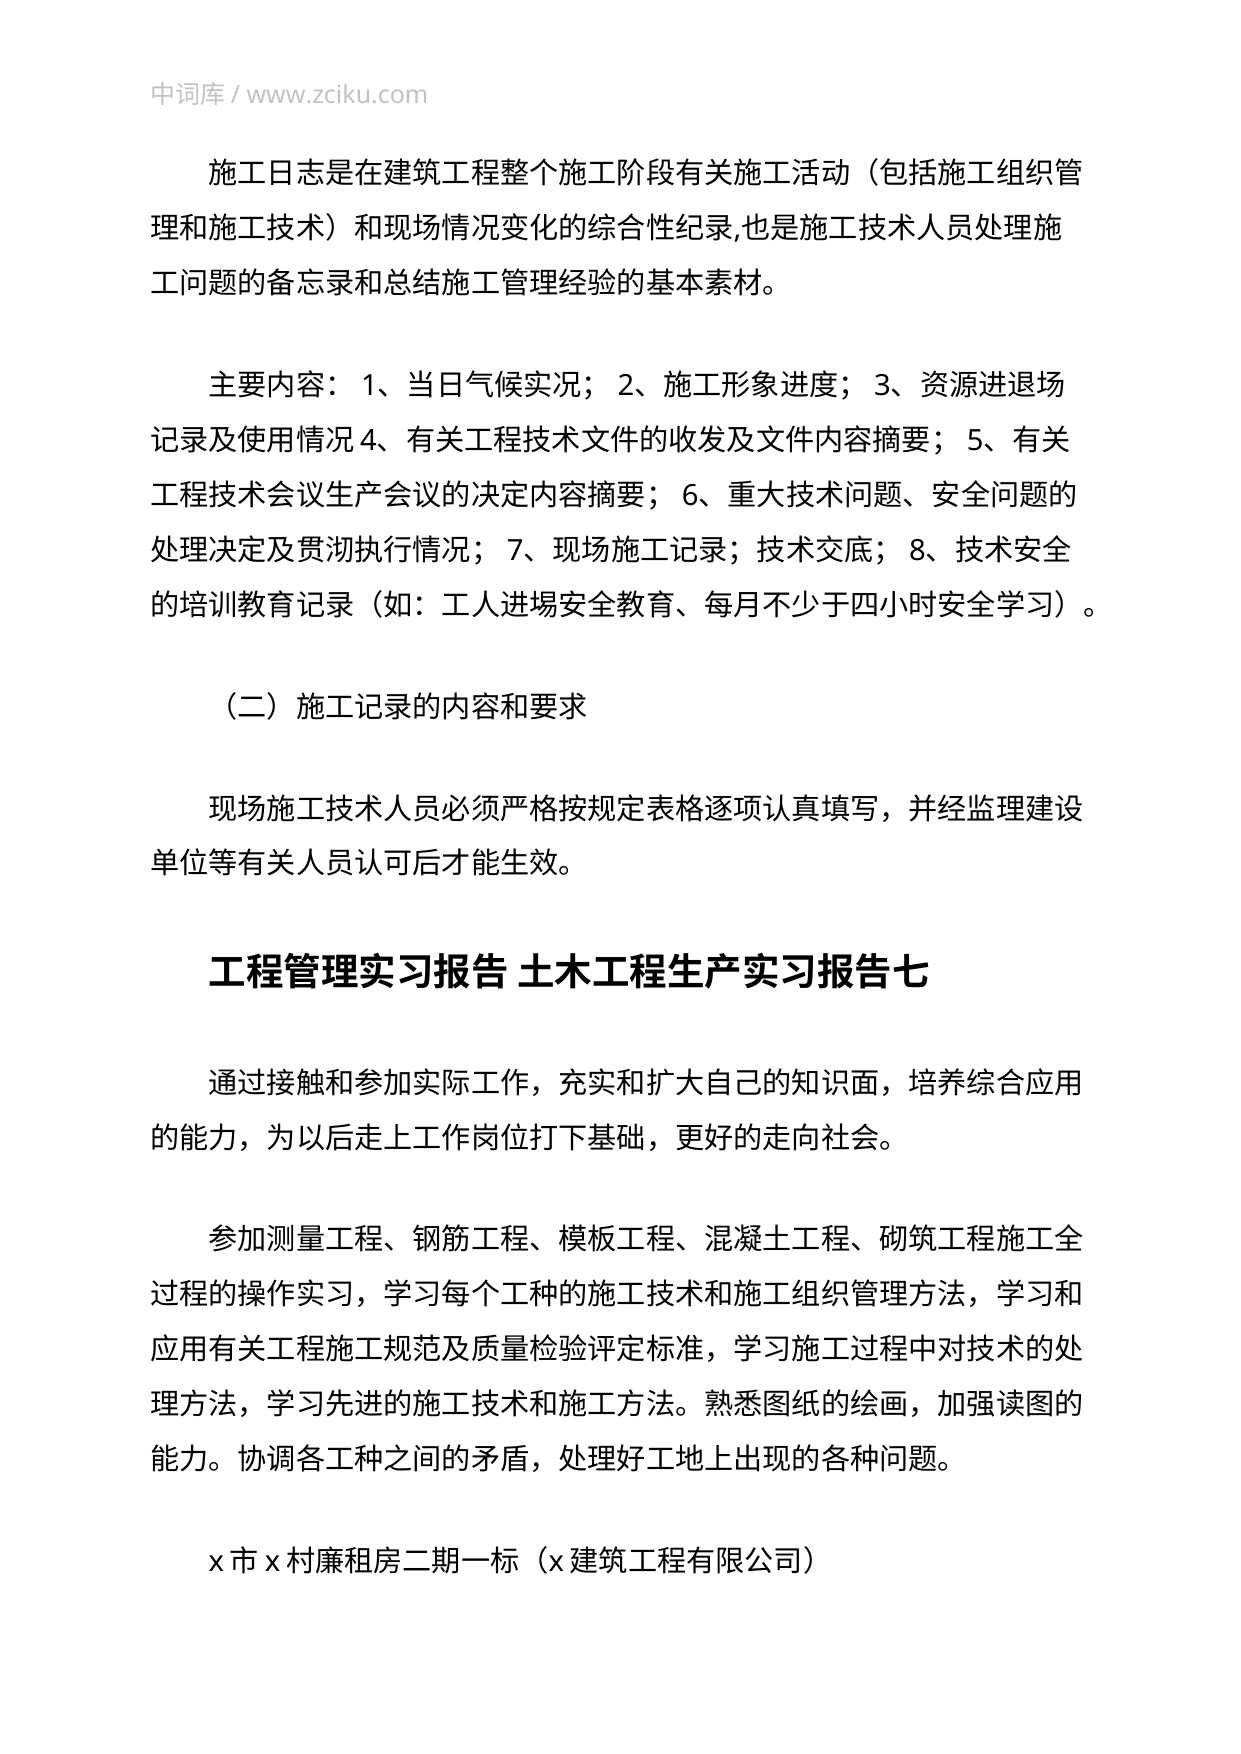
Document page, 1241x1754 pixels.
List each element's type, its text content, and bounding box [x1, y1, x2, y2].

text 参加测量工程、钢筋工程、模板工程、混凝土工程、砌筑工程施工全过程的操作实习，学习每个工种的施工技术和施工组织管理方法，学习和应用有关工程施工规范及质量检验评定标准，学习施工过程中对技术的处理方法，学习先进的施工技术和施工方法。熟悉图纸的绘画，加强读图的能力。协调各工种之间的矛盾，处理好工地上出现的各种问题。 [150, 1216, 1090, 1478]
text 现场施工技术人员必须严格按规定表格逐项认真填写，并经监理建设单位等有关人员认可后才能生效。 [150, 785, 1090, 882]
text （二）施工记录的内容和要求 [150, 683, 1090, 726]
text 主要内容： 1、当日气候实况； 2、施工形象进度； 3、资源进退场记录及使用情况4、有关工程技术文件的收发及文件内容摘要； 5、有关工程技术会议生产会议的决定内容摘要； 6、重大技术问题、安全问题的处理决定及贯沏执行情况； 7、现场施工记录；技术交底； 8、技术安全的培训教育记录（如：工人进埸安全教育、每月不少于四小时安全学习）。 [150, 362, 1090, 624]
text x市x村廉租房二期一标（x建筑工程有限公司） [150, 1537, 1090, 1580]
text 工程管理实习报告 土木工程生产实习报告七 [150, 942, 1090, 996]
text 施工日志是在建筑工程整个施工阶段有关施工活动（包括施工组织管理和施工技术）和现场情况变化的综合性纪录,也是施工技术人员处理施工问题的备忘录和总结施工管理经验的基本素材。 [150, 150, 1090, 302]
text 通过接触和参加实际工作，充实和扩大自己的知识面，培养综合应用的能力，为以后走上工作岗位打下基础，更好的走向社会。 [150, 1059, 1090, 1156]
